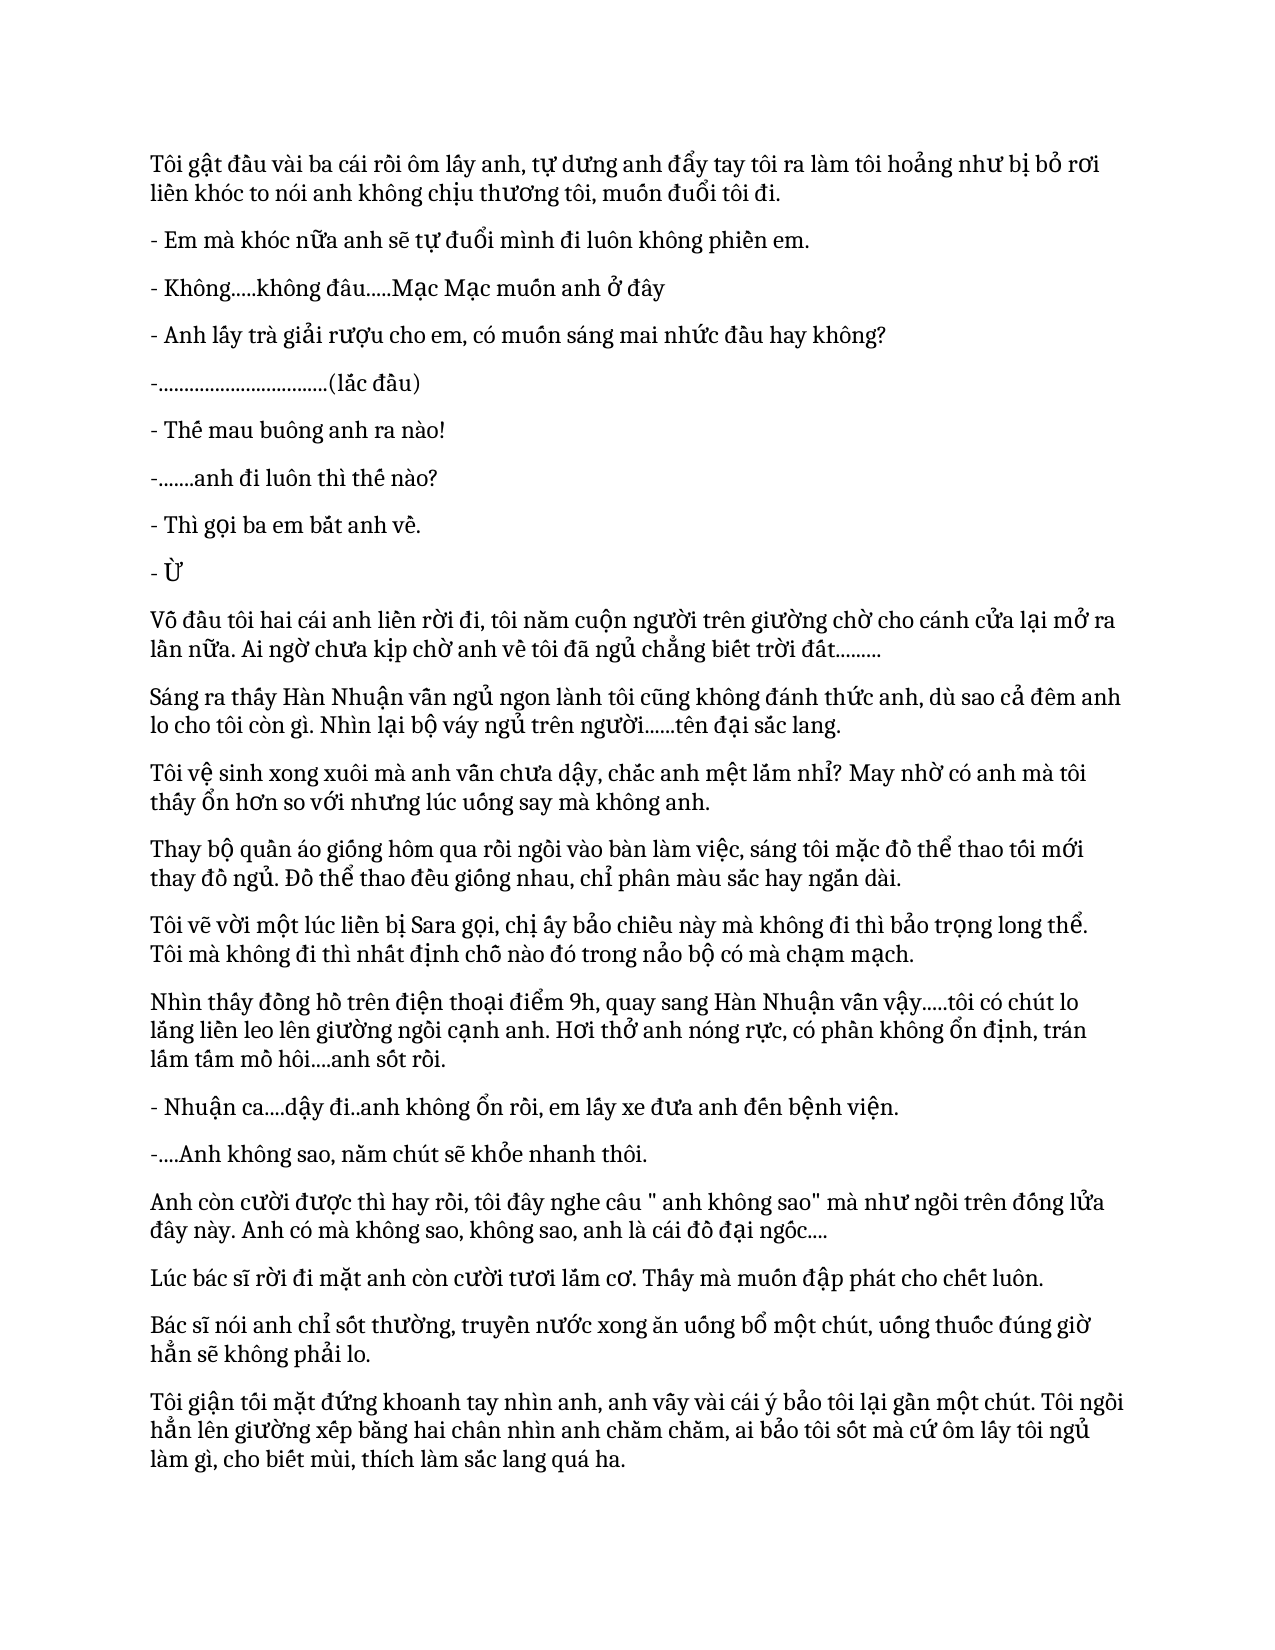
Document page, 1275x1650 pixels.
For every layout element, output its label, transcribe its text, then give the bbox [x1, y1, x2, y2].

text Thay bộ quần áo giống hôm qua rồi ngồi vào bàn làm việc, sáng tôi mặc đồ thể thao tối mới thay đồ ngủ. Đồ thể thao đều giống nhau, chỉ phân màu sắc hay ngắn dài. [150, 835, 1125, 892]
text - Thì gọi ba em bắt anh về. [150, 511, 1125, 540]
text Vỗ đầu tôi hai cái anh liền rời đi, tôi nằm cuộn người trên giường chờ cho cánh cửa lại mở ra lần nữa. Ai ngờ chưa kịp chờ anh về tôi đã ngủ chẳng biết trời đất......... [150, 606, 1125, 664]
text Bác sĩ nói anh chỉ sốt thường, truyền nước xong ăn uống bổ một chút, uống thuốc đúng giờ hẳn sẽ không phải lo. [150, 1311, 1125, 1369]
text Tôi vệ sinh xong xuôi mà anh vẫn chưa dậy, chắc anh mệt lắm nhỉ? May nhờ có anh mà tôi thấy ổn hơn so với nhưng lúc uống say mà không anh. [150, 759, 1125, 816]
text - Ừ [150, 559, 1125, 587]
text -.................................(lắc đầu) [150, 369, 1125, 397]
text -.......anh đi luôn thì thế nào? [150, 464, 1125, 492]
text Sáng ra thấy Hàn Nhuận vẫn ngủ ngon lành tôi cũng không đánh thức anh, dù sao cả đêm anh lo cho tôi còn gì. Nhìn lại bộ váy ngủ trên người......tên đại sắc lang. [150, 682, 1125, 740]
text Tôi giận tối mặt đứng khoanh tay nhìn anh, anh vẫy vài cái ý bảo tôi lại gần một chút. Tôi ngồi hẳn lên giường xếp bằng hai chân nhìn anh chằm chằm, ai bảo tôi sốt mà cứ ôm lấy tôi ngủ làm gì, cho biết mùi, thích làm sắc lang quá ha. [150, 1387, 1125, 1474]
text Lúc bác sĩ rời đi mặt anh còn cười tươi lắm cơ. Thấy mà muốn đập phát cho chết luôn. [150, 1264, 1125, 1292]
text - Nhuận ca....dậy đi..anh không ổn rồi, em lấy xe đưa anh đến bệnh viện. [150, 1092, 1125, 1121]
text - Em mà khóc nữa anh sẽ tự đuổi mình đi luôn không phiền em. [150, 226, 1125, 255]
text - Anh lấy trà giải rượu cho em, có muốn sáng mai nhức đầu hay không? [150, 321, 1125, 350]
text Tôi vẽ vời một lúc liền bị Sara gọi, chị ấy bảo chiều này mà không đi thì bảo trọng long thể. Tôi mà không đi thì nhất định chỗ nào đó trong nảo bộ có mà chạm mạch. [150, 911, 1125, 969]
text - Thế mau buông anh ra nào! [150, 416, 1125, 445]
text - Không.....không đâu.....Mạc Mạc muốn anh ở đây [150, 274, 1125, 302]
text Nhìn thấy đồng hồ trên điện thoại điểm 9h, quay sang Hàn Nhuận vẫn vậy.....tôi có chút lo lắng liền leo lên giường ngồi cạnh anh. Hơi thở anh nóng rực, có phần không ổn định, trán lấm tấm mồ hôi....anh sốt rồi. [150, 987, 1125, 1074]
text -....Anh không sao, nằm chút sẽ khỏe nhanh thôi. [150, 1140, 1125, 1169]
text Tôi gật đầu vài ba cái rồi ôm lấy anh, tự dưng anh đẩy tay tôi ra làm tôi hoảng như bị bỏ rơi liền khóc to nói anh không chịu thương tôi, muốn đuổi tôi đi. [150, 150, 1125, 207]
text Anh còn cười được thì hay rồi, tôi đây nghe câu " anh không sao" mà như ngồi trên đống lửa đây này. Anh có mà không sao, không sao, anh là cái đồ đại ngốc.... [150, 1187, 1125, 1245]
